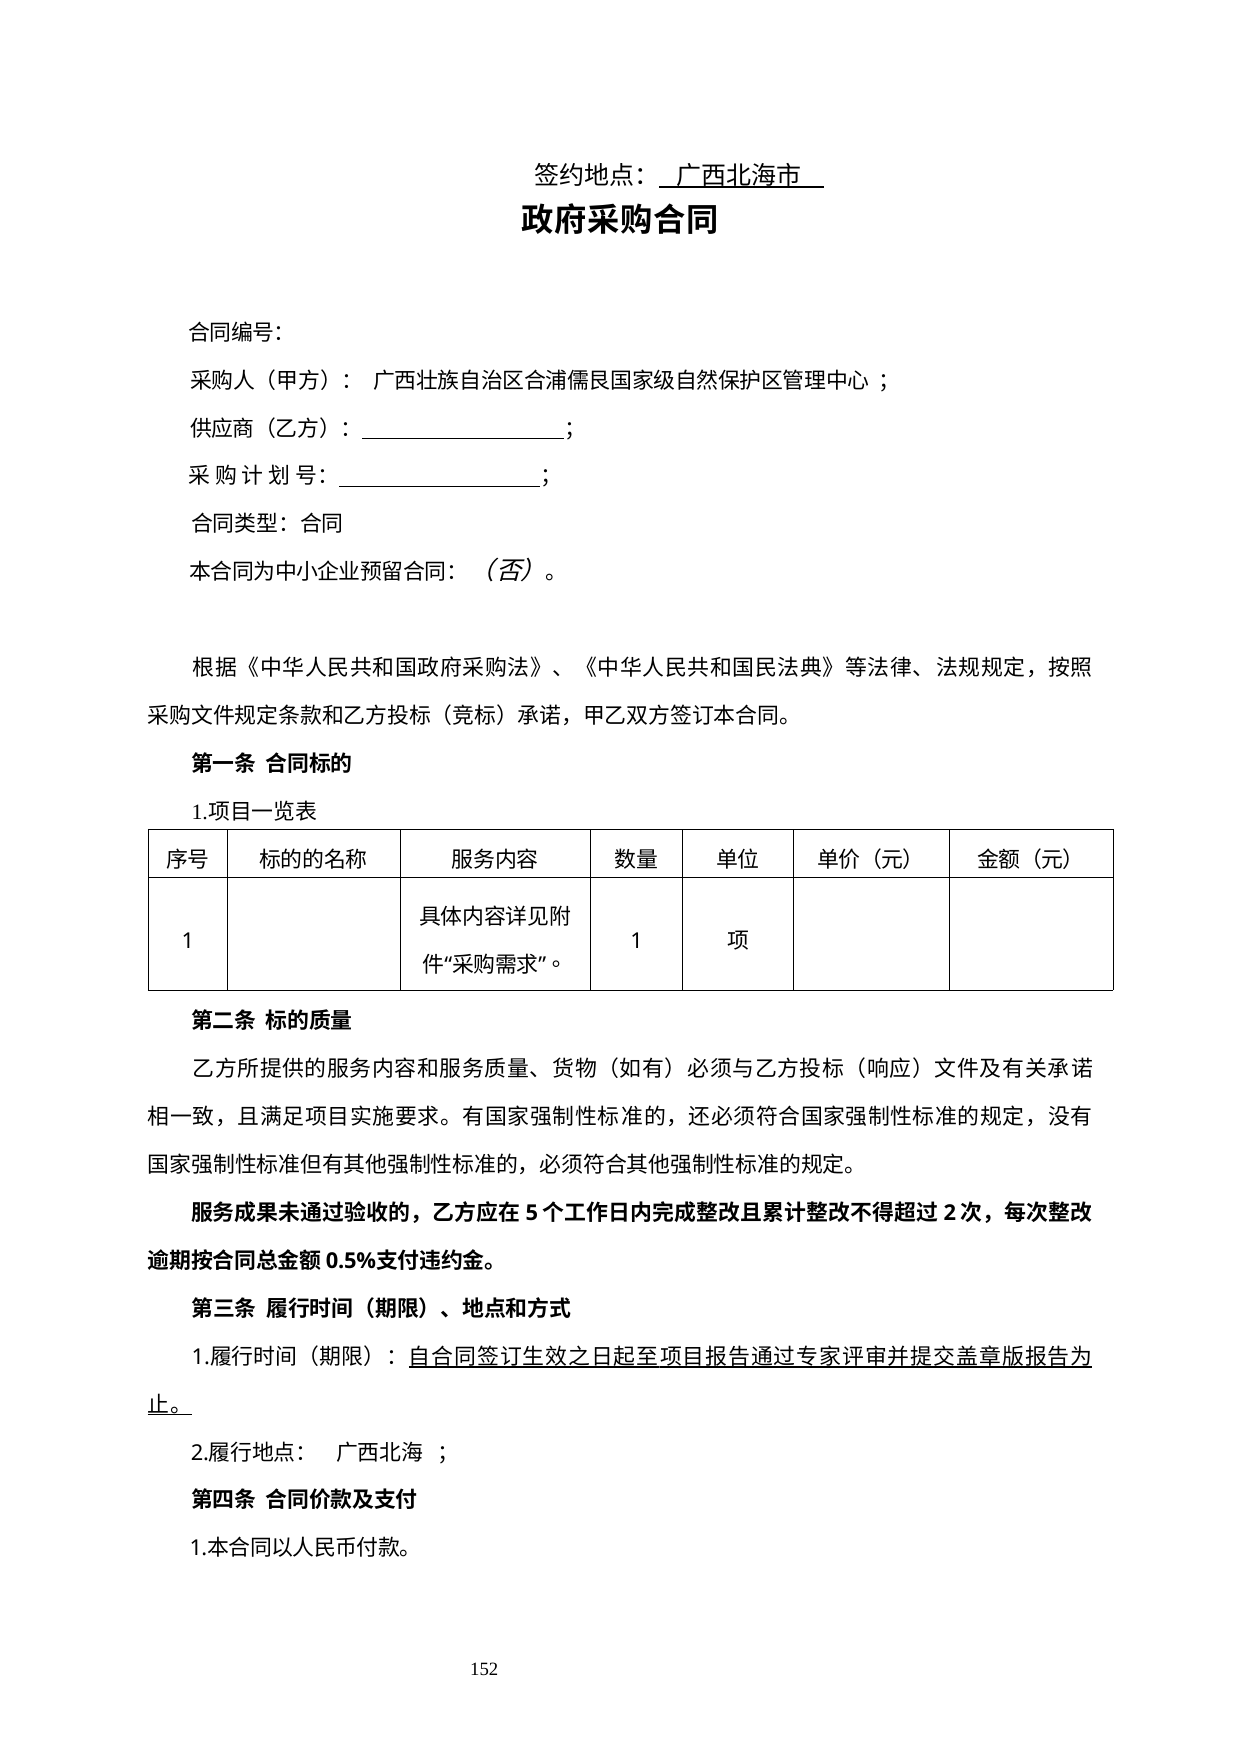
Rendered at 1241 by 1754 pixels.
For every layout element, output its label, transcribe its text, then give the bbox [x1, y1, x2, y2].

text 第四条 合同价款及支付 [148, 1469, 1093, 1517]
text 签约地点： 广西北海市 [148, 148, 943, 193]
text 本合同为中小企业预留合同：（否）。 [148, 541, 1093, 589]
text 根据《中华人民共和国政府采购法》、《中华人民共和国民法典》等法律、法规规定，按照采购文件规定条款和乙方投标（竞标）承诺，甲乙双方签订本合同。 [148, 637, 1093, 733]
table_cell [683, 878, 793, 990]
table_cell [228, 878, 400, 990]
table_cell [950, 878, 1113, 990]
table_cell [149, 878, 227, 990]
text 合同编号： [148, 302, 1093, 350]
text 供应商（乙方）： ； [148, 398, 1093, 446]
text 1.项目一览表 [148, 781, 1093, 829]
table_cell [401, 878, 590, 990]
text 第三条 履行时间（期限）、地点和方式 [148, 1278, 1093, 1326]
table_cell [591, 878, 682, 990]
text 政府采购合同 [148, 193, 1093, 241]
text 乙方所提供的服务内容和服务质量、货物（如有）必须与乙方投标（响应）文件及有关承诺相一致，且满足项目实施要求。有国家强制性标准的，还必须符合国家强制性标准的规定，没有国家强制性标准但有其他强制性标准的，必须符合其他强制性标准的规定。 [148, 1038, 1093, 1182]
text 1.履行时间（期限）：自合同签订生效之日起至项目报告通过专家评审并提交盖章版报告为止。 [148, 1326, 1093, 1422]
text 1.本合同以人民币付款。 [148, 1517, 1093, 1565]
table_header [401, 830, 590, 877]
text 采 购 计 划 号： ； [148, 446, 1093, 493]
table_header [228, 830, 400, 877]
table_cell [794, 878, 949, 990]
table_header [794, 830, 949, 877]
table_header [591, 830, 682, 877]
text 第一条 合同标的 [148, 733, 1093, 781]
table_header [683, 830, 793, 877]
text 合同类型：合同 [148, 493, 1093, 541]
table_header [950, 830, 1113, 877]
text 服务成果未通过验收的，乙方应在5个工作日内完成整改且累计整改不得超过2次，每次整改逾期按合同总金额0.5%支付违约金。 [148, 1182, 1093, 1278]
text 采购人（甲方）： 广西壮族自治区合浦儒艮国家级自然保护区管理中心 ； [148, 350, 1093, 398]
text 2.履行地点： 广西北海 ； [148, 1422, 1093, 1469]
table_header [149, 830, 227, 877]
text 第二条 标的质量 [148, 991, 1093, 1038]
